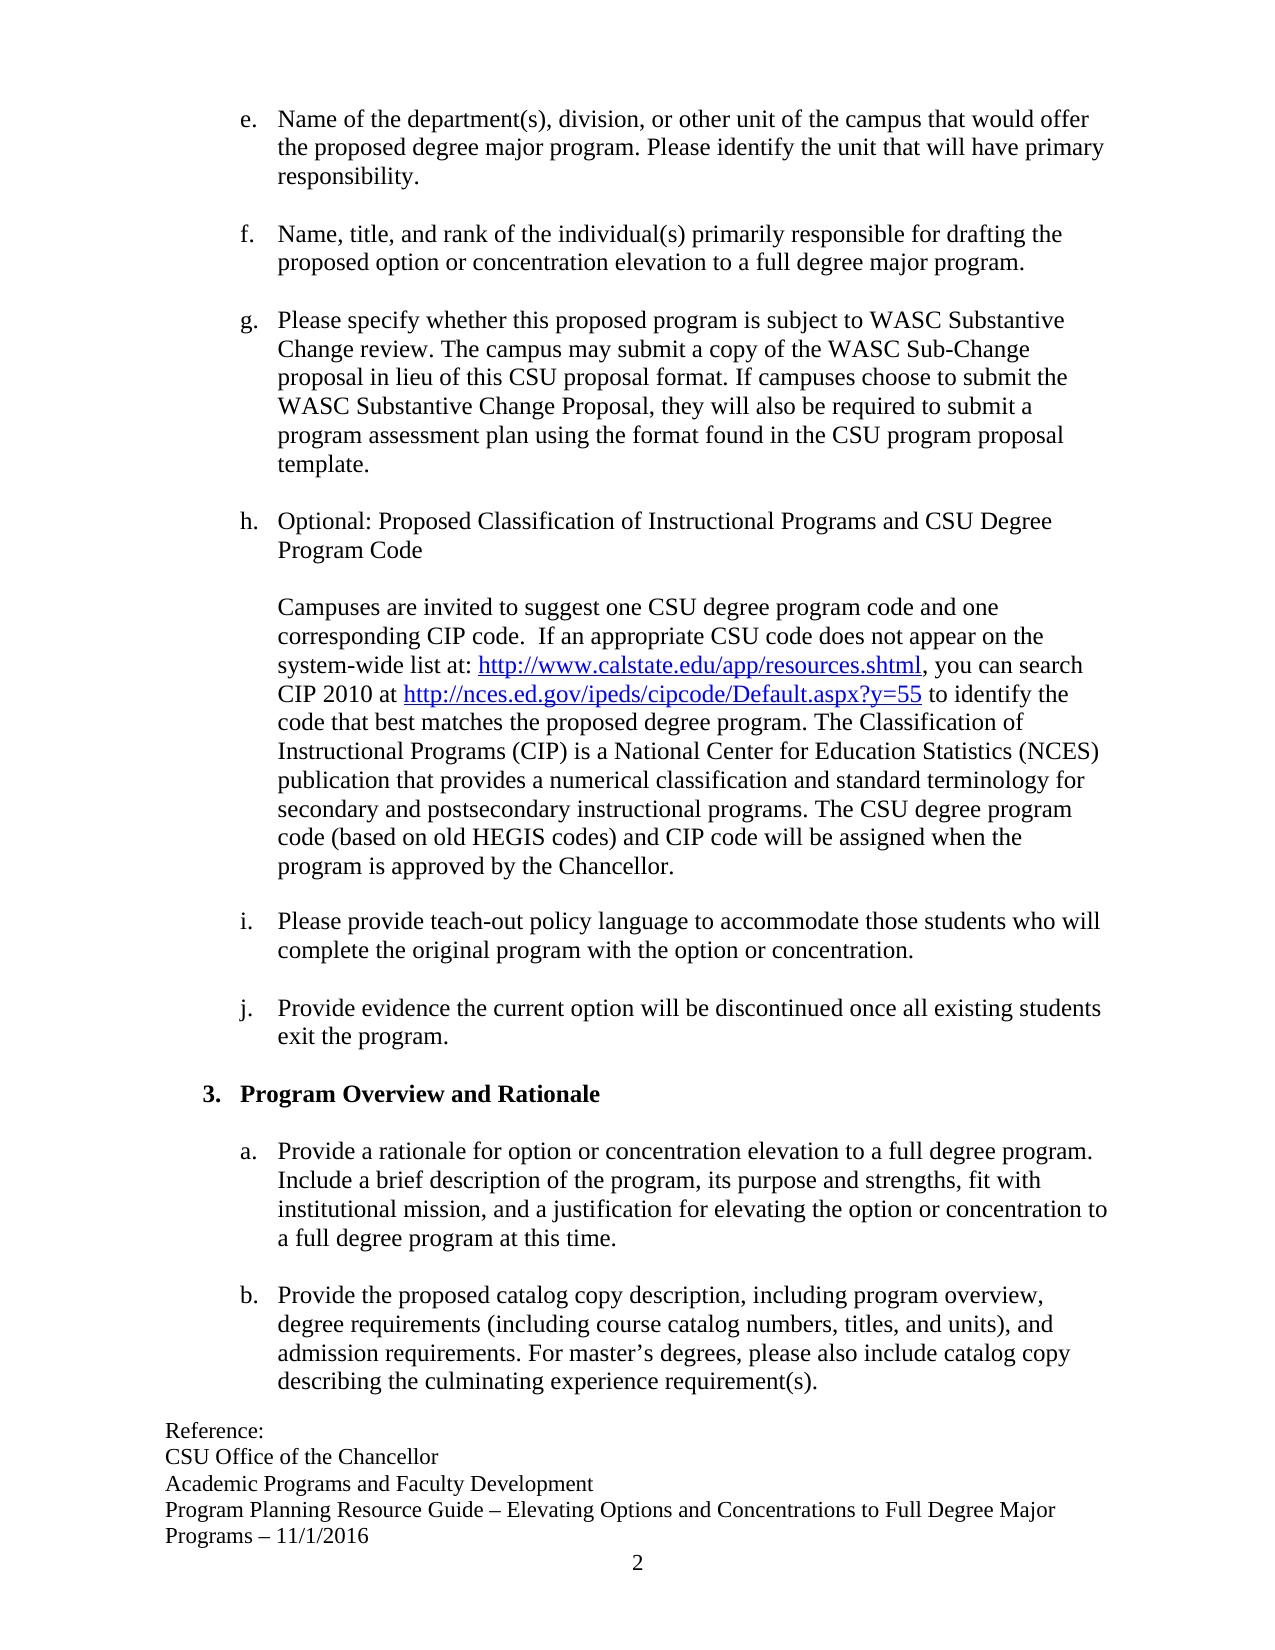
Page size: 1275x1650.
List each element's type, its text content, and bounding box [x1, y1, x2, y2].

list Optional: Proposed Classification of Instructional Programs and CSU Degree Program Code [240, 506, 1110, 564]
text Campuses are invited to suggest one CSU degree program code and one corresponding CIP code. If an appropriate CSU code does not appear on the system-wide list at: http://www.calstate.edu/app/resources.shtml, you can search CIP 2010 at http://nces.ed.gov/ipeds/cipcode/Default.aspx?y=55 to identify the code that best matches the proposed degree program. The Classification of Instructional Programs (CIP) is a National Center for Education Statistics (NCES) publication that provides a numerical classification and standard terminology for secondary and postsecondary instructional programs. The CSU degree program code (based on old HEGIS codes) and CIP code will be assigned when the program is approved by the Chancellor. [277, 592, 1110, 880]
list Name, title, and rank of the individual(s) primarily responsible for drafting the proposed option or concentration elevation to a full degree major program. [240, 219, 1110, 276]
list Provide a rationale for option or concentration elevation to a full degree program. Include a brief description of the program, its purpose and strengths, fit with institutional mission, and a justification for elevating the option or concentration to a full degree program at this time. [240, 1136, 1110, 1251]
list Name of the department(s), division, or other unit of the campus that would offer the proposed degree major program. Please identify the unit that will have primary responsibility. [240, 104, 1110, 190]
list Provide the proposed catalog copy description, including program overview, degree requirements (including course catalog numbers, titles, and units), and admission requirements. For master’s degrees, please also include catalog copy describing the culminating experience requirement(s). [240, 1280, 1110, 1395]
list Provide evidence the current option will be discontinued once all existing students exit the program. [240, 993, 1110, 1050]
list Please specify whether this proposed program is subject to WASC Substantive Change review. The campus may submit a copy of the WASC Sub-Change proposal in lieu of this CSU proposal format. If campuses choose to submit the WASC Substantive Change Proposal, they will also be required to submit a program assessment plan using the format found in the CSU program proposal template. [240, 305, 1110, 477]
list Program Overview and Rationale [202, 1079, 1110, 1108]
list Please provide teach-out policy language to accommodate those students who will complete the original program with the option or concentration. [240, 906, 1110, 964]
